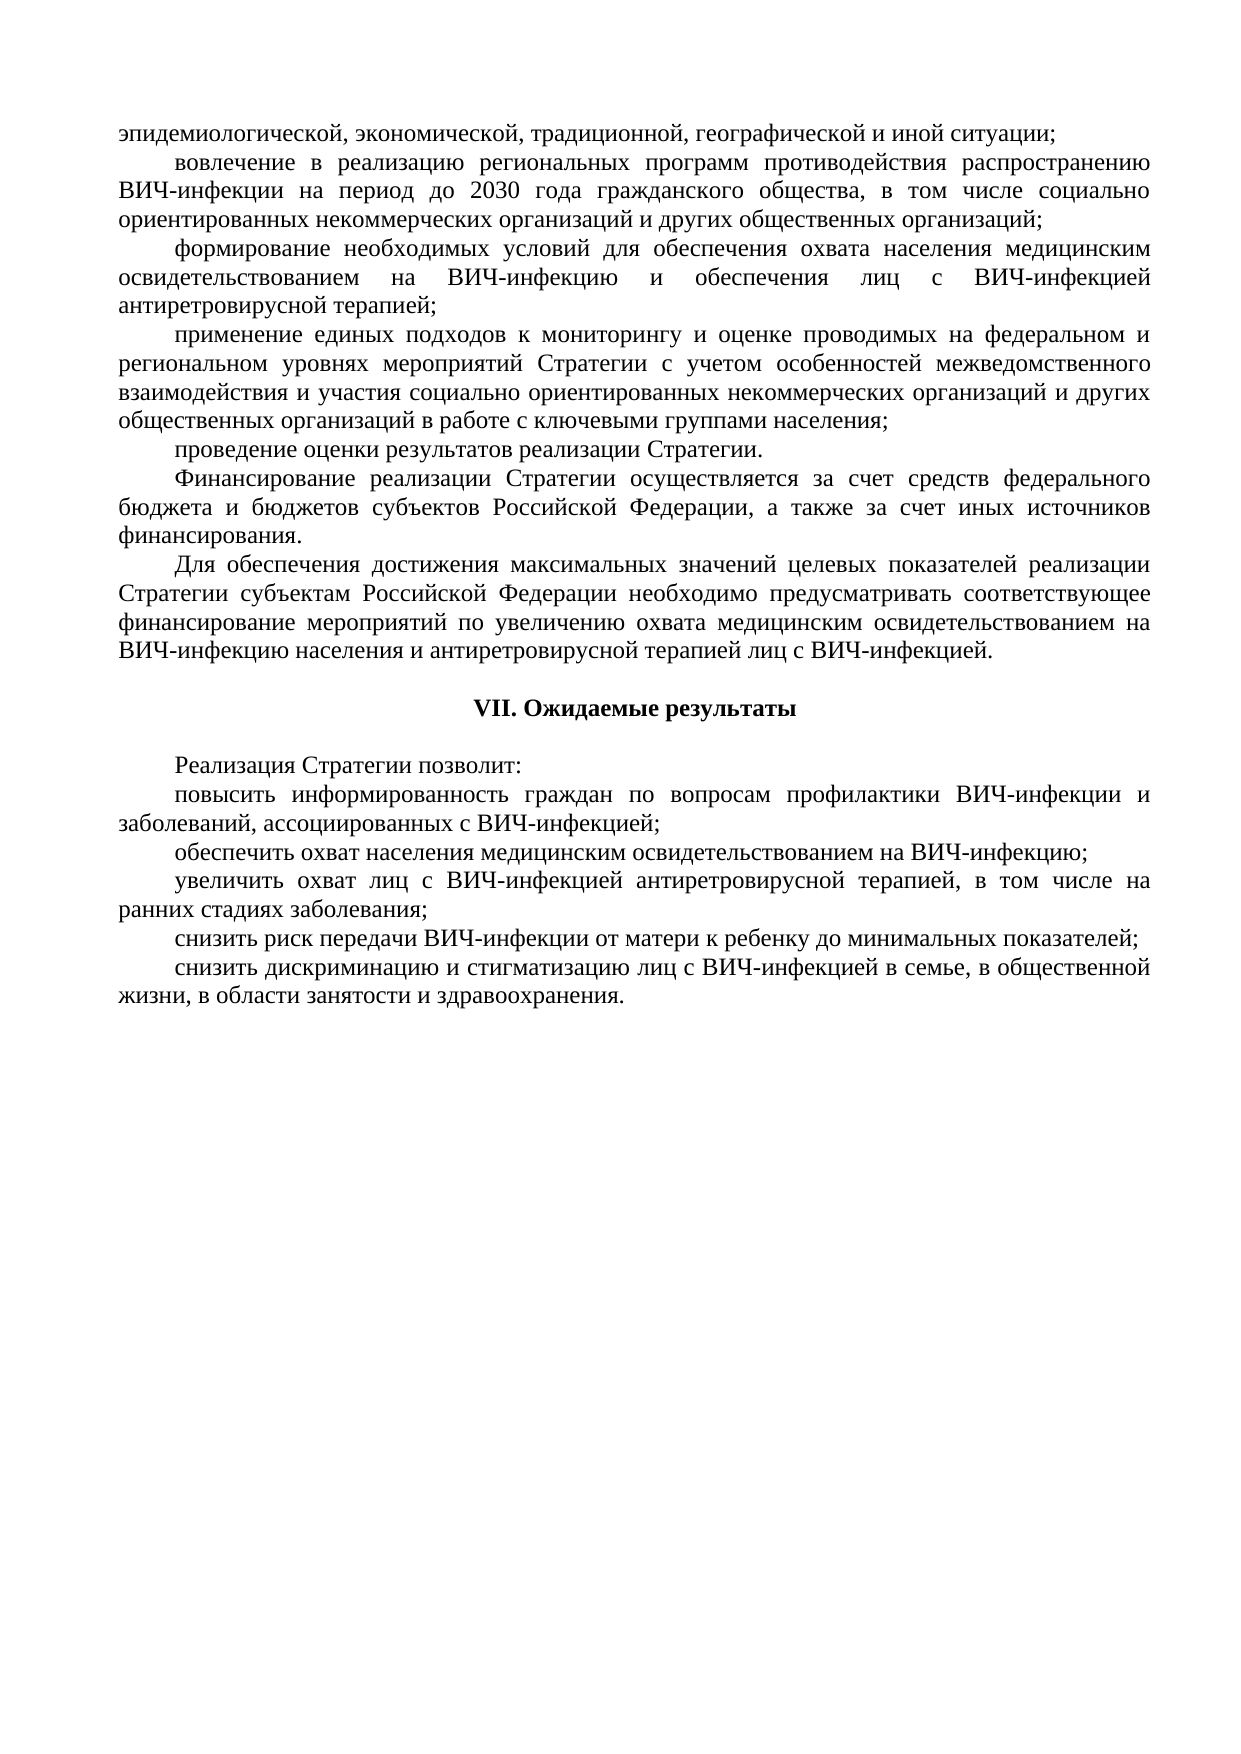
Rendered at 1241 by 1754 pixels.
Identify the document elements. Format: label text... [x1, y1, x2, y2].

text обеспечить охват населения медицинским освидетельствованием на ВИЧ-инфекцию; [118, 837, 1152, 866]
text применение единых подходов к мониторингу и оценке проводимых на федеральном и региональном уровнях мероприятий Стратегии с учетом особенностей межведомственного взаимодействия и участия социально ориентированных некоммерческих организаций и других общественных организаций в работе с ключевыми группами населения; [118, 319, 1152, 434]
text снизить дискриминацию и стигматизацию лиц с ВИЧ-инфекцией в семье, в общественной жизни, в области занятости и здравоохранения. [118, 952, 1152, 1009]
text Для обеспечения достижения максимальных значений целевых показателей реализации Стратегии субъектам Российской Федерации необходимо предусматривать соответствующее финансирование мероприятий по увеличению охвата медицинским освидетельствованием на ВИЧ-инфекцию населения и антиретровирусной терапией лиц с ВИЧ-инфекцией. [118, 549, 1152, 664]
text формирование необходимых условий для обеспечения охвата населения медицинским освидетельствованием на ВИЧ-инфекцию и обеспечения лиц с ВИЧ-инфекцией антиретровирусной терапией; [118, 233, 1152, 319]
title VII. Ожидаемые результаты [118, 693, 1152, 722]
text Реализация Стратегии позволит: [118, 751, 1152, 779]
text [118, 118, 1152, 147]
text Финансирование реализации Стратегии осуществляется за счет средств федерального бюджета и бюджетов субъектов Российской Федерации, а также за счет иных источников финансирования. [118, 463, 1152, 549]
text вовлечение в реализацию региональных программ противодействия распространению ВИЧ-инфекции на период до 2030 года гражданского общества, в том числе социально ориентированных некоммерческих организаций и других общественных организаций; [118, 147, 1152, 233]
text увеличить охват лиц с ВИЧ-инфекцией антиретровирусной терапией, в том числе на ранних стадиях заболевания; [118, 866, 1152, 923]
text снизить риск передачи ВИЧ-инфекции от матери к ребенку до минимальных показателей; [118, 923, 1152, 952]
text повысить информированность граждан по вопросам профилактики ВИЧ-инфекции и заболеваний, ассоциированных с ВИЧ-инфекцией; [118, 779, 1152, 837]
text проведение оценки результатов реализации Стратегии. [118, 434, 1152, 463]
